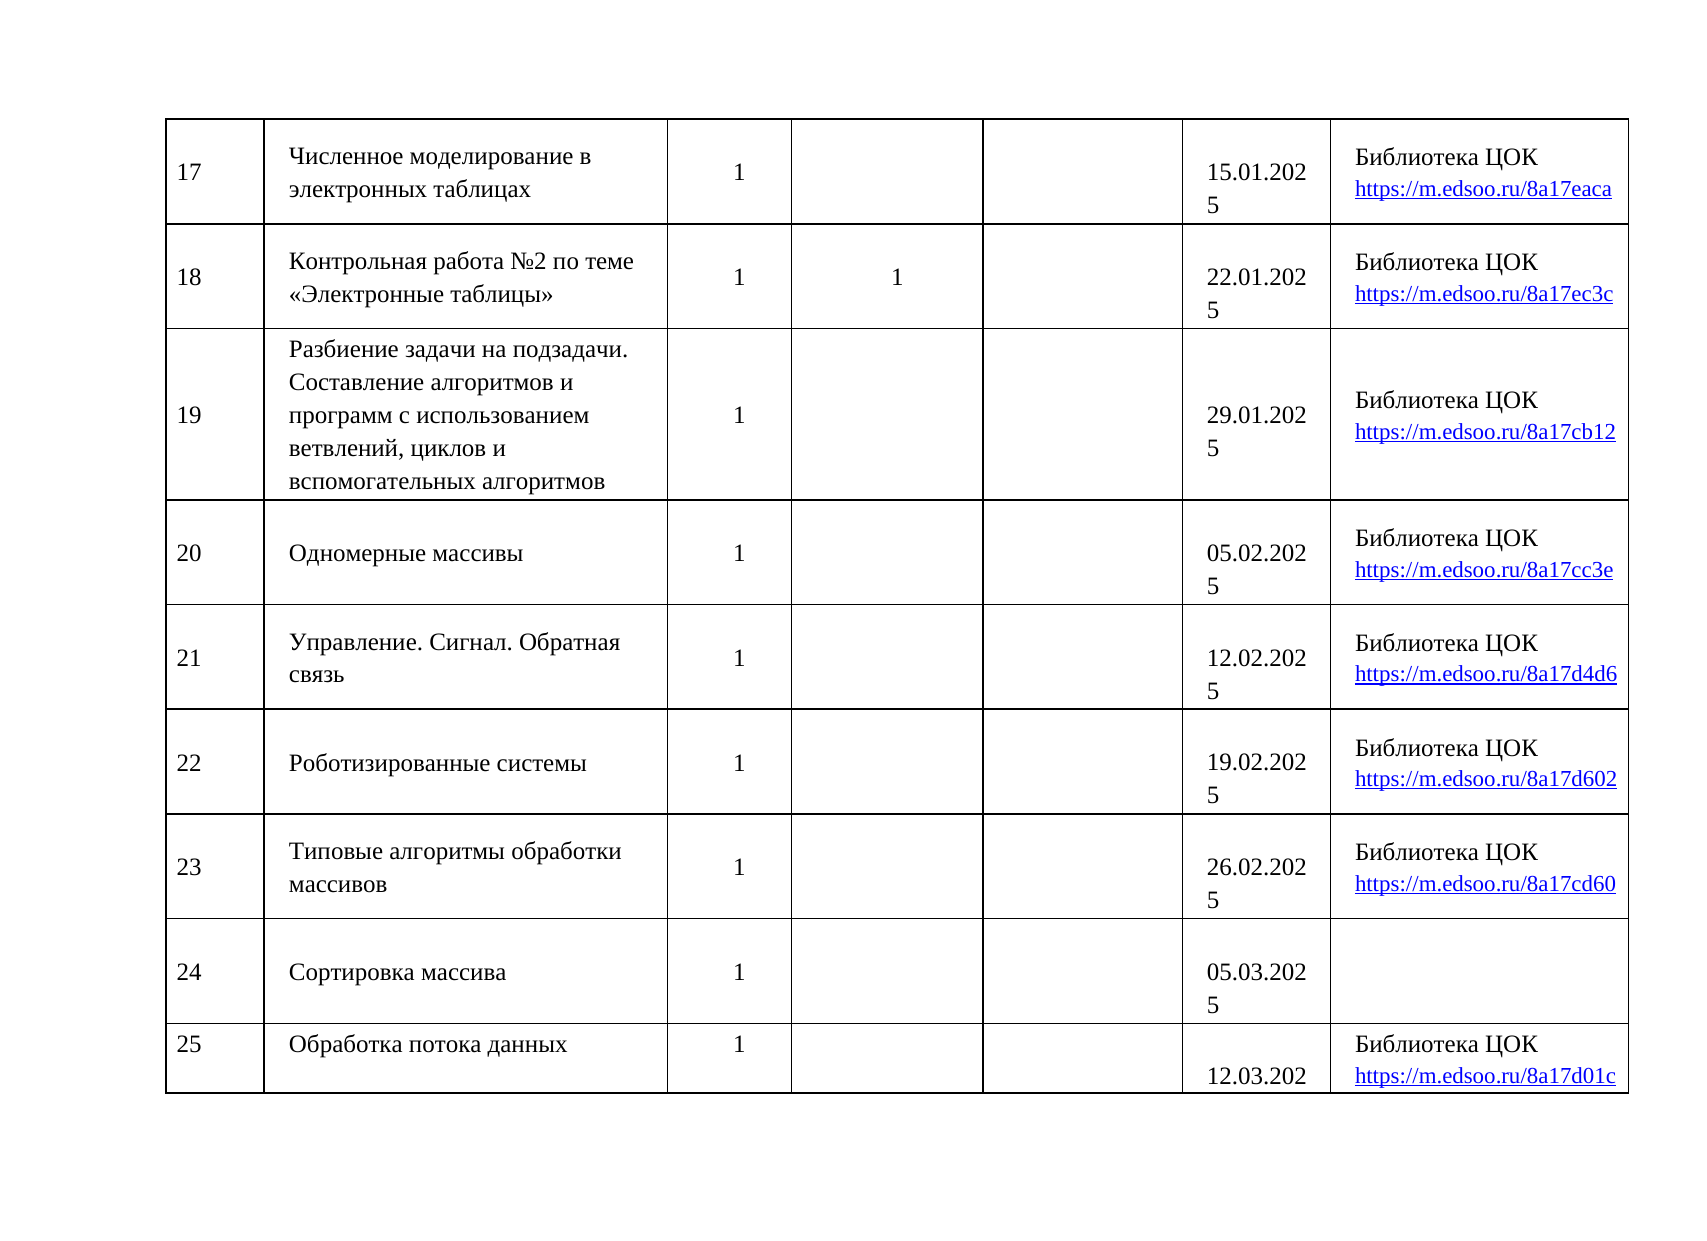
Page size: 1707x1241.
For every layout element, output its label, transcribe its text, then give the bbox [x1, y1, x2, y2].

table_cell 24 [167, 919, 263, 1022]
table_cell 29.01.2025 [1183, 329, 1330, 499]
table_cell Библиотека ЦОК https://m.edsoo.ru/8a17cd60 [1331, 815, 1628, 918]
table_cell 25 [167, 1024, 263, 1092]
table_cell 18 [167, 225, 263, 327]
table_cell 26.02.2025 [1183, 815, 1330, 918]
table_cell 12.03.2025 [1183, 1024, 1330, 1092]
table_cell 05.02.2025 [1183, 501, 1330, 604]
table_cell Библиотека ЦОК https://m.edsoo.ru/8a17cc3e [1331, 501, 1628, 604]
table_cell [984, 605, 1182, 708]
table_cell 17 [167, 120, 263, 223]
table_cell [1331, 919, 1628, 1022]
table_cell [984, 225, 1182, 327]
table_cell 12.02.2025 [1183, 605, 1330, 708]
table_cell [984, 120, 1182, 223]
table_cell 15.01.2025 [1183, 120, 1330, 223]
table_cell [984, 501, 1182, 604]
table_cell 1 [668, 501, 791, 604]
table_cell [792, 501, 982, 604]
table_cell 21 [167, 605, 263, 708]
table_cell [792, 329, 982, 499]
table_cell [984, 815, 1182, 918]
table_cell 19.02.2025 [1183, 710, 1330, 813]
table_cell [792, 815, 982, 918]
table_cell 20 [167, 501, 263, 604]
table_cell 1 [668, 919, 791, 1022]
table_cell 23 [167, 815, 263, 918]
table_cell 22.01.2025 [1183, 225, 1330, 327]
table_cell 1 [668, 120, 791, 223]
table_cell [984, 1024, 1182, 1092]
table_cell Разбиение задачи на подзадачи. Составление алгоритмов и программ с использованием ветвлений, циклов и вспомогательных алгоритмов [265, 329, 667, 499]
table_cell [792, 1024, 982, 1092]
table_cell 22 [167, 710, 263, 813]
table_cell [792, 919, 982, 1022]
table_cell Библиотека ЦОК https://m.edsoo.ru/8a17d602 [1331, 710, 1628, 813]
table_cell 1 [668, 605, 791, 708]
table_cell Численное моделирование в электронных таблицах [265, 120, 667, 223]
table_cell Библиотека ЦОК https://m.edsoo.ru/8a17eaca [1331, 120, 1628, 223]
table_cell Сортировка массива [265, 919, 667, 1022]
table_cell Контрольная работа №2 по теме «Электронные таблицы» [265, 225, 667, 327]
table_cell 1 [668, 1024, 791, 1092]
table_cell Одномерные массивы [265, 501, 667, 604]
table_cell Библиотека ЦОК https://m.edsoo.ru/8a17ec3c [1331, 225, 1628, 327]
table_cell Типовые алгоритмы обработки массивов [265, 815, 667, 918]
table_cell Библиотека ЦОК https://m.edsoo.ru/8a17cb12 [1331, 329, 1628, 499]
table_cell 1 [668, 710, 791, 813]
table_cell [792, 710, 982, 813]
table_cell 19 [167, 329, 263, 499]
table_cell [1331, 1024, 1628, 1092]
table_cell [265, 1024, 667, 1092]
table_cell [792, 605, 982, 708]
table_cell [792, 120, 982, 223]
table_cell 1 [792, 225, 982, 327]
table_cell Управление. Сигнал. Обратная связь [265, 605, 667, 708]
table_cell [984, 329, 1182, 499]
table_cell [984, 710, 1182, 813]
table_cell [984, 919, 1182, 1022]
table_cell 05.03.2025 [1183, 919, 1330, 1022]
table_cell 1 [668, 815, 791, 918]
table_cell 1 [668, 329, 791, 499]
table_cell 1 [668, 225, 791, 327]
table_cell Библиотека ЦОК https://m.edsoo.ru/8a17d4d6 [1331, 605, 1628, 708]
table_cell Роботизированные системы [265, 710, 667, 813]
